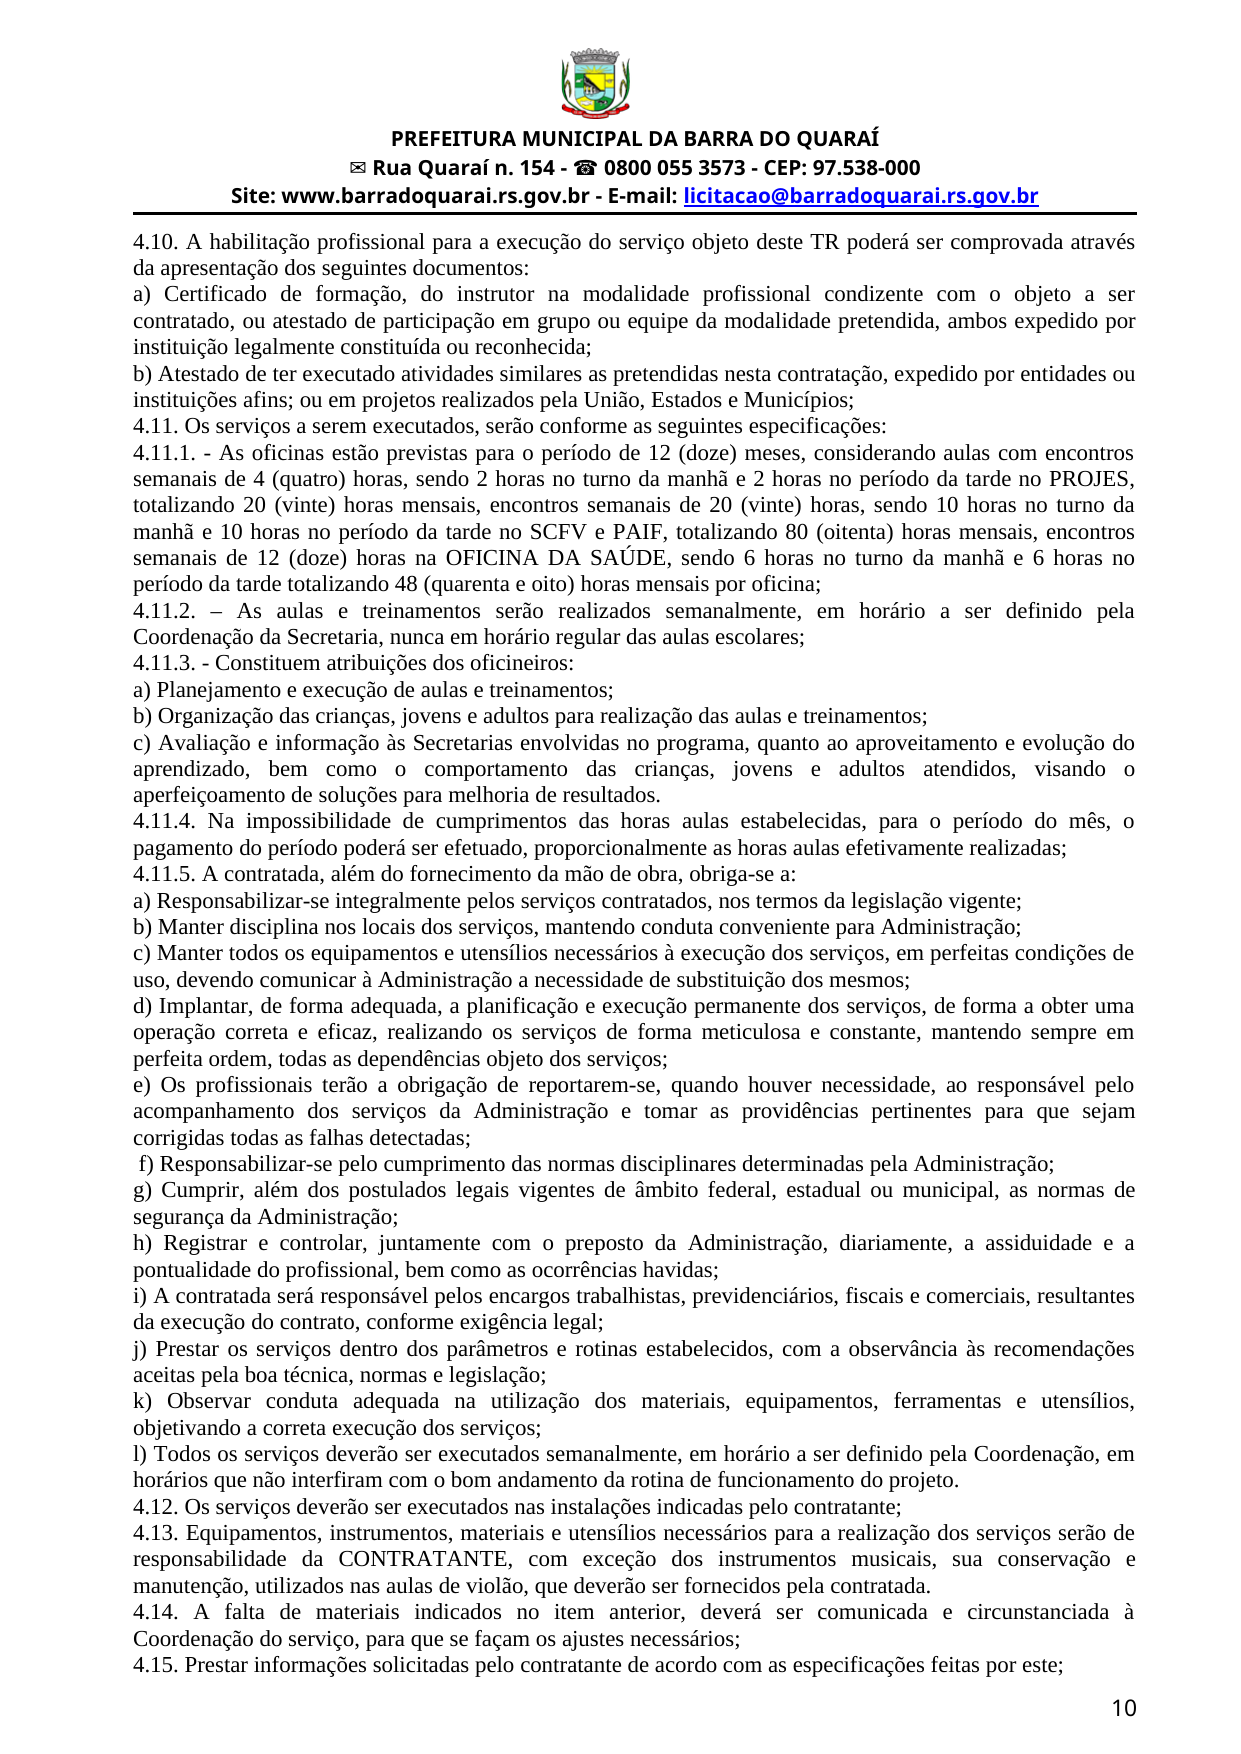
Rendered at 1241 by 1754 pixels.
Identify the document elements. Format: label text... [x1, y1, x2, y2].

text 4.11.4. Na impossibilidade de cumprimentos das horas aulas estabelecidas, para o período do mês, o pagamento do período poderá ser efetuado, proporcionalmente as horas aulas efetivamente realizadas; [133, 808, 1137, 860]
picture [561, 48, 633, 119]
text 4.11.2. – As aulas e treinamentos serão realizados semanalmente, em horário a ser definido pela Coordenação da Secretaria, nunca em horário regular das aulas escolares; [133, 597, 1137, 649]
text d) Implantar, de forma adequada, a planificação e execução permanente dos serviços, de forma a obter uma operação correta e eficaz, realizando os serviços de forma meticulosa e constante, mantendo sempre em perfeita ordem, todas as dependências objeto dos serviços; [133, 992, 1137, 1071]
text 4.10. A habilitação profissional para a execução do serviço objeto deste TR poderá ser comprovada através da apresentação dos seguintes documentos: [133, 228, 1137, 281]
text l) Todos os serviços deverão ser executados semanalmente, em horário a ser definido pela Coordenação, em horários que não interfiram com o bom andamento da rotina de funcionamento do projeto. [133, 1440, 1137, 1493]
text a) Planejamento e execução de aulas e treinamentos; [133, 676, 1137, 702]
text b) Atestado de ter executado atividades similares as pretendidas nesta contratação, expedido por entidades ou instituições afins; ou em projetos realizados pela União, Estados e Municípios; [133, 359, 1137, 412]
text 4.12. Os serviços deverão ser executados nas instalações indicadas pelo contratante; [133, 1493, 1137, 1519]
text 4.14. A falta de materiais indicados no item anterior, deverá ser comunicada e circunstanciada à Coordenação do serviço, para que se façam os ajustes necessários; [133, 1598, 1137, 1651]
text 4.13. Equipamentos, instrumentos, materiais e utensílios necessários para a realização dos serviços serão de responsabilidade da CONTRATANTE, com exceção dos instrumentos musicais, sua conservação e manutenção, utilizados nas aulas de violão, que deverão ser fornecidos pela contratada. [133, 1519, 1137, 1598]
text a) Certificado de formação, do instrutor na modalidade profissional condizente com o objeto a ser contratado, ou atestado de participação em grupo ou equipe da modalidade pretendida, ambos expedido por instituição legalmente constituída ou reconhecida; [133, 281, 1137, 359]
text c) Manter todos os equipamentos e utensílios necessários à execução dos serviços, em perfeitas condições de uso, devendo comunicar à Administração a necessidade de substituição dos mesmos; [133, 939, 1137, 992]
text 4.15. Prestar informações solicitadas pelo contratante de acordo com as especificações feitas por este; [133, 1651, 1137, 1677]
text c) Avaliação e informação às Secretarias envolvidas no programa, quanto ao aproveitamento e evolução do aprendizado, bem como o comportamento das crianças, jovens e adultos atendidos, visando o aperfeiçoamento de soluções para melhoria de resultados. [133, 728, 1137, 808]
text i) A contratada será responsável pelos encargos trabalhistas, previdenciários, fiscais e comerciais, resultantes da execução do contrato, conforme exigência legal; [133, 1282, 1137, 1335]
text e) Os profissionais terão a obrigação de reportarem-se, quando houver necessidade, ao responsável pelo acompanhamento dos serviços da Administração e tomar as providências pertinentes para que sejam corrigidas todas as falhas detectadas; [133, 1071, 1137, 1150]
text 4.11.5. A contratada, além do fornecimento da mão de obra, obriga-se a: [133, 860, 1137, 887]
text 4.11.1. - As oficinas estão previstas para o período de 12 (doze) meses, considerando aulas com encontros semanais de 4 (quatro) horas, sendo 2 horas no turno da manhã e 2 horas no período da tarde no PROJES, totalizando 20 (vinte) horas mensais, encontros semanais de 20 (vinte) horas, sendo 10 horas no turno da manhã e 10 horas no período da tarde no SCFV e PAIF, totalizando 80 (oitenta) horas mensais, encontros semanais de 12 (doze) horas na OFICINA DA SAÚDE, sendo 6 horas no turno da manhã e 6 horas no período da tarde totalizando 48 (quarenta e oito) horas mensais por oficina; [133, 439, 1137, 597]
text 4.11.3. - Constituem atribuições dos oficineiros: [133, 649, 1137, 676]
text h) Registrar e controlar, juntamente com o preposto da Administração, diariamente, a assiduidade e a pontualidade do profissional, bem como as ocorrências havidas; [133, 1229, 1137, 1282]
text f) Responsabilizar-se pelo cumprimento das normas disciplinares determinadas pela Administração; [133, 1150, 1137, 1177]
text a) Responsabilizar-se integralmente pelos serviços contratados, nos termos da legislação vigente; [133, 887, 1137, 913]
text j) Prestar os serviços dentro dos parâmetros e rotinas estabelecidos, com a observância às recomendações aceitas pela boa técnica, normas e legislação; [133, 1335, 1137, 1387]
text k) Observar conduta adequada na utilização dos materiais, equipamentos, ferramentas e utensílios, objetivando a correta execução dos serviços; [133, 1387, 1137, 1440]
text b) Manter disciplina nos locais dos serviços, mantendo conduta conveniente para Administração; [133, 913, 1137, 939]
text 4.11. Os serviços a serem executados, serão conforme as seguintes especificações: [133, 412, 1137, 439]
text g) Cumprir, além dos postulados legais vigentes de âmbito federal, estadual ou municipal, as normas de segurança da Administração; [133, 1177, 1137, 1229]
text b) Organização das crianças, jovens e adultos para realização das aulas e treinamentos; [133, 702, 1137, 728]
